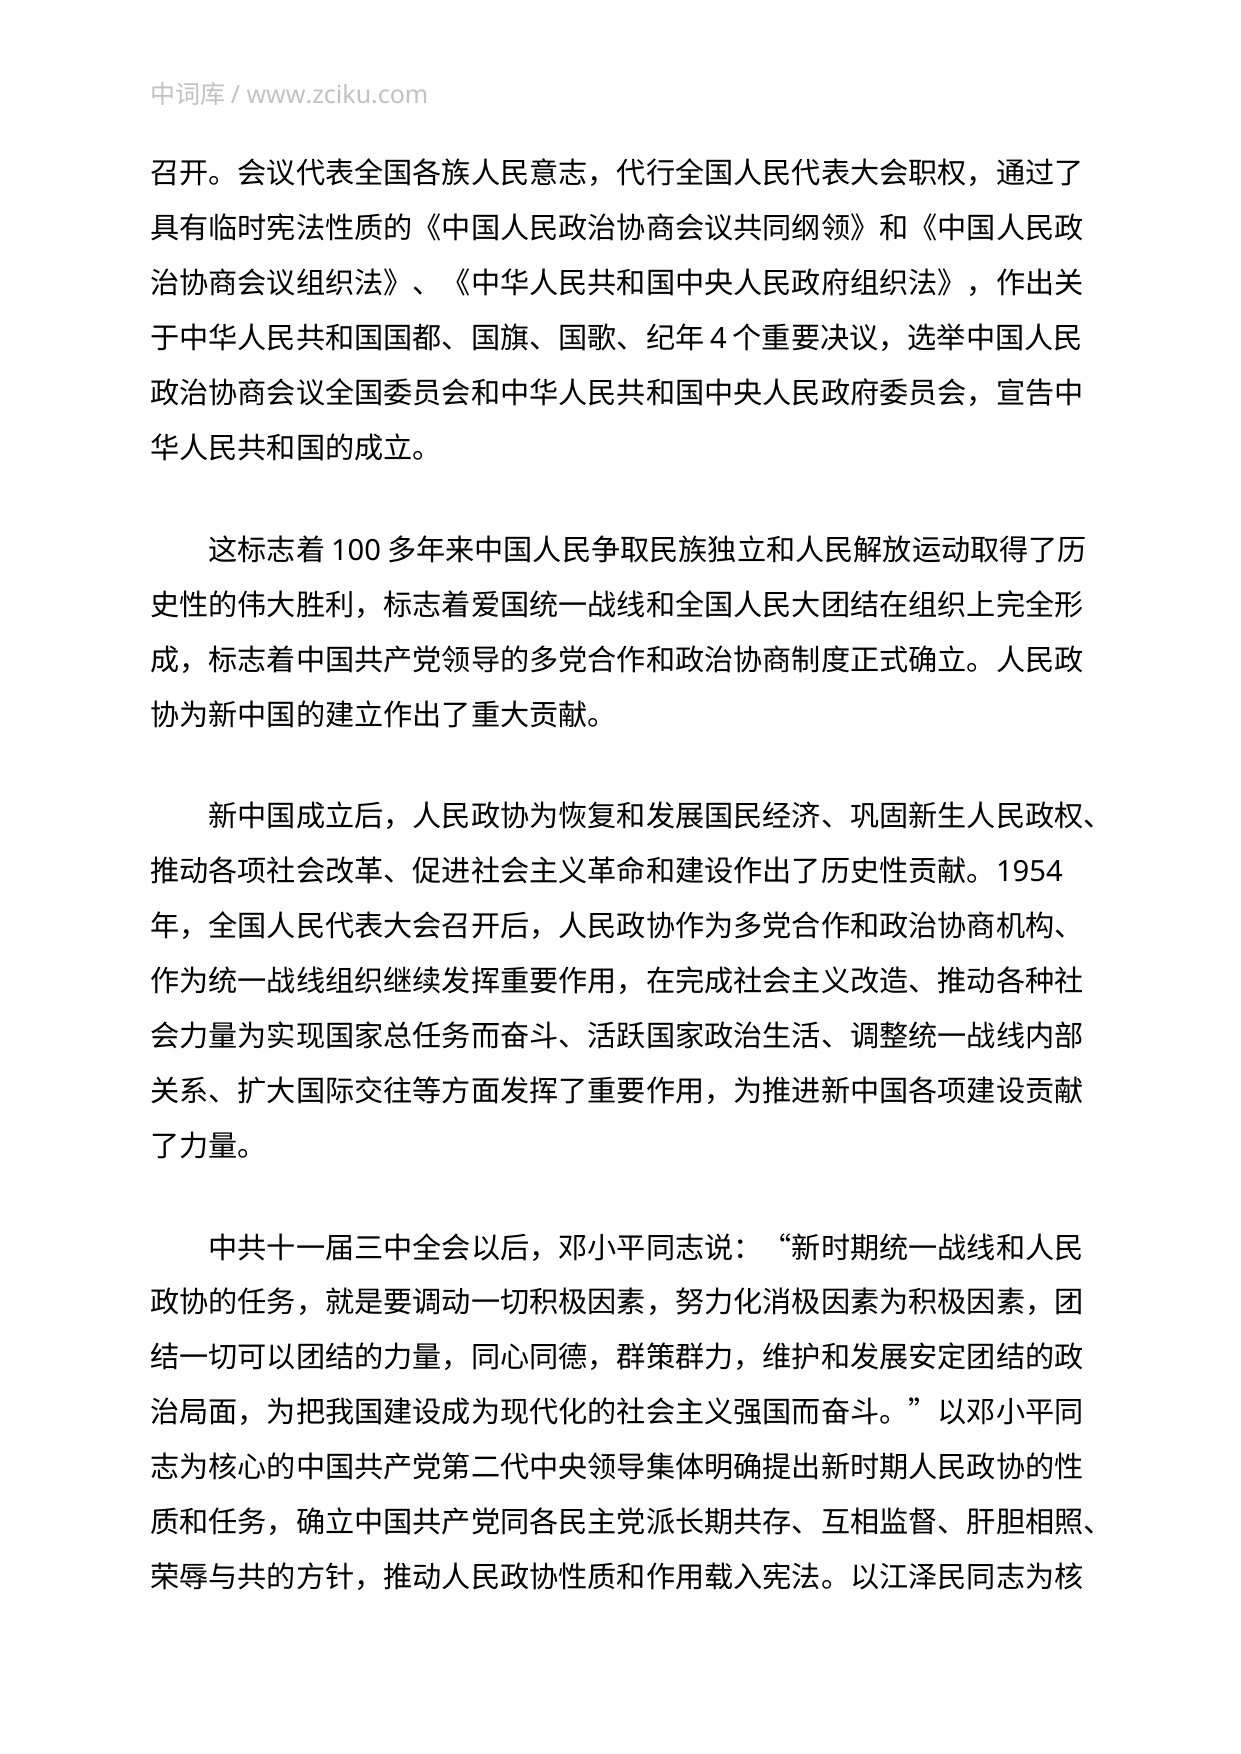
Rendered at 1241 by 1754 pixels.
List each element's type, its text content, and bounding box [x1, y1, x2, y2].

text 这标志着100多年来中国人民争取民族独立和人民解放运动取得了历史性的伟大胜利，标志着爱国统一战线和全国人民大团结在组织上完全形成，标志着中国共产党领导的多党合作和政治协商制度正式确立。人民政协为新中国的建立作出了重大贡献。 [150, 526, 1090, 733]
text 新中国成立后，人民政协为恢复和发展国民经济、巩固新生人民政权、推动各项社会改革、促进社会主义革命和建设作出了历史性贡献。1954年，全国人民代表大会召开后，人民政协作为多党合作和政治协商机构、作为统一战线组织继续发挥重要作用，在完成社会主义改造、推动各种社会力量为实现国家总任务而奋斗、活跃国家政治生活、调整统一战线内部关系、扩大国际交往等方面发挥了重要作用，为推进新中国各项建设贡献了力量。 [150, 793, 1090, 1165]
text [150, 150, 1090, 467]
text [150, 1224, 1090, 1596]
